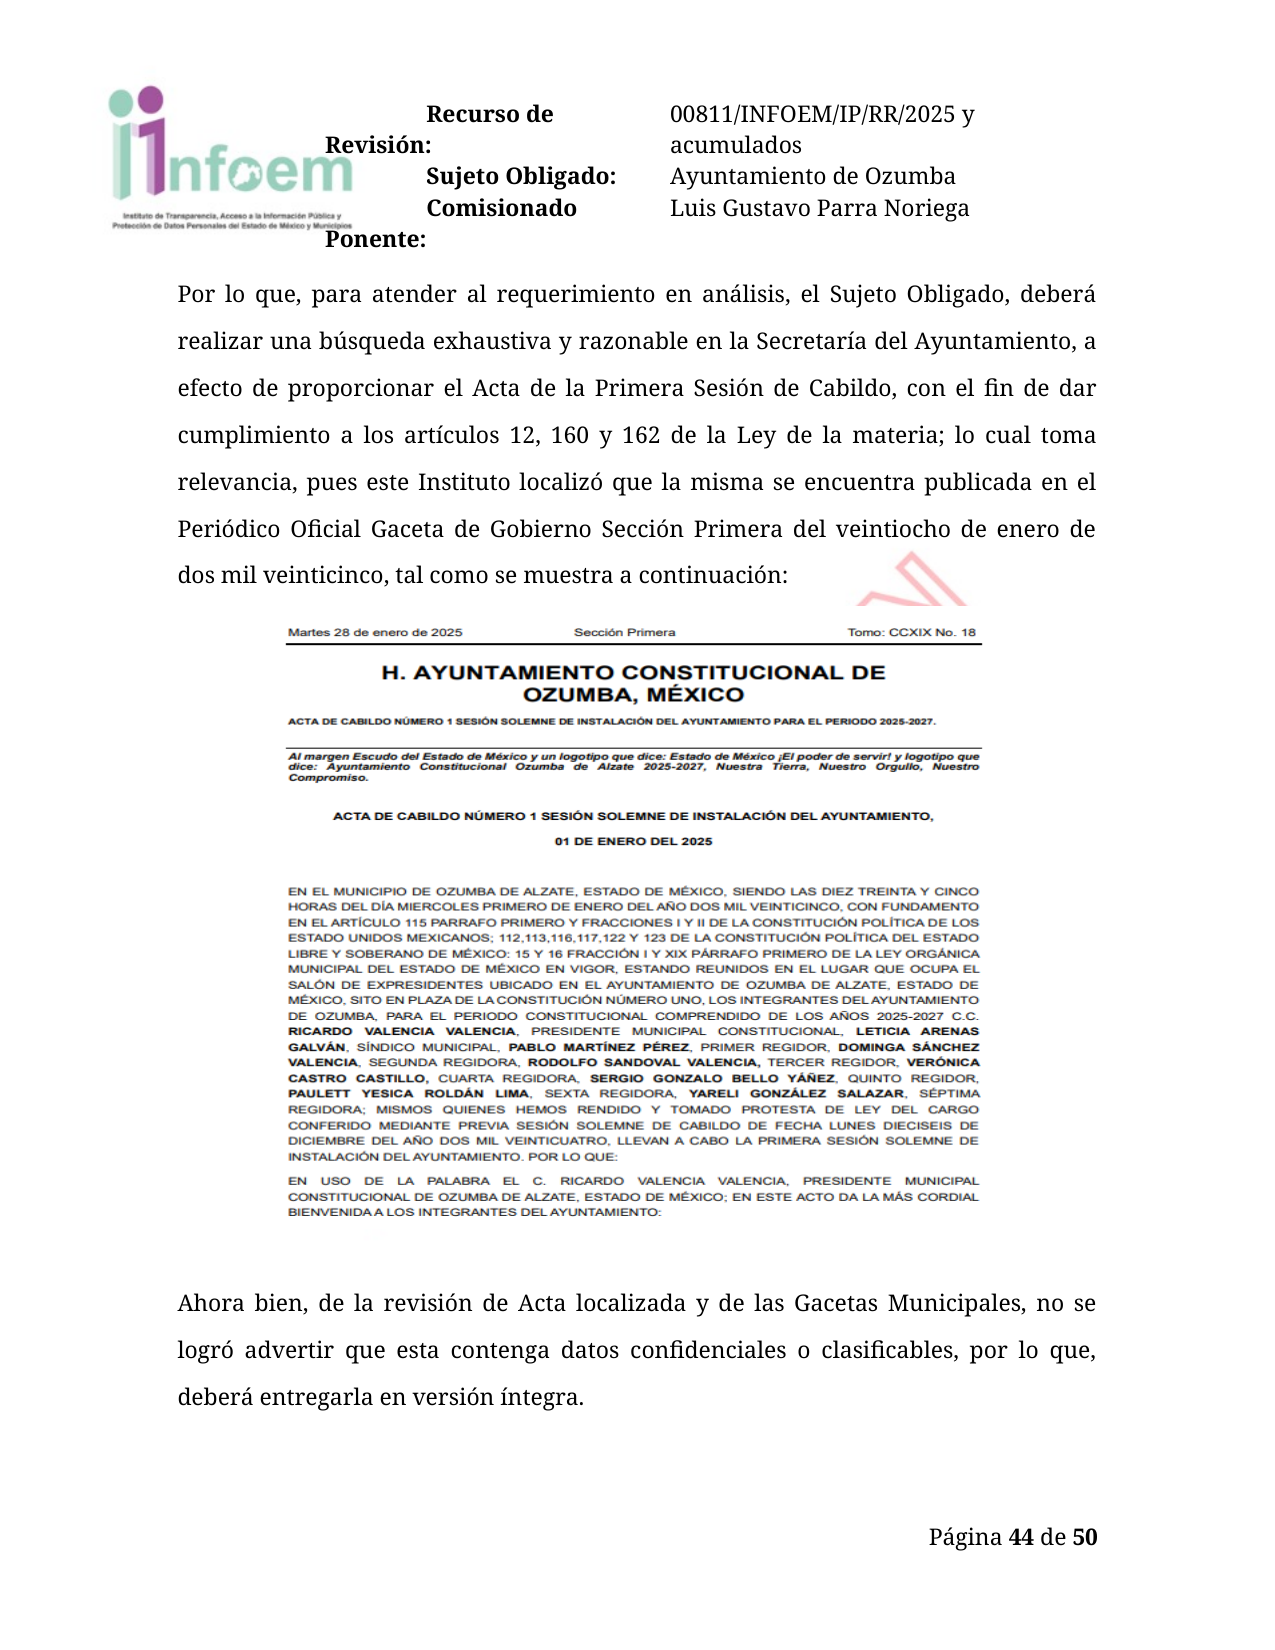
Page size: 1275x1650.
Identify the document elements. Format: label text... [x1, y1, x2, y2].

text Ahora bien, de la revisión de Acta localizada y de las Gacetas Municipales, no se logró advertir que esta contenga datos confidenciales o clasificables, por lo que, deberá entregarla en versión íntegra. [177, 1287, 1098, 1412]
text Por lo que, para atender al requerimiento en análisis, el Sujeto Obligado, deberá realizar una búsqueda exhaustiva y razonable en la Secretaría del Ayuntamiento, a efecto de proporcionar el Acta de la Primera Sesión de Cabildo, con el fin de dar cumplimiento a los artículos 12, 160 y 162 de la Ley de la materia; lo cual toma relevancia, pues este Instituto localizó que la misma se encuentra publicada en el Periódico Oficial Gaceta de Gobierno Sección Primera del veintiocho de enero de dos mil veinticinco, tal como se muestra a continuación: [177, 278, 1098, 591]
picture [0, 25, 1274, 1650]
